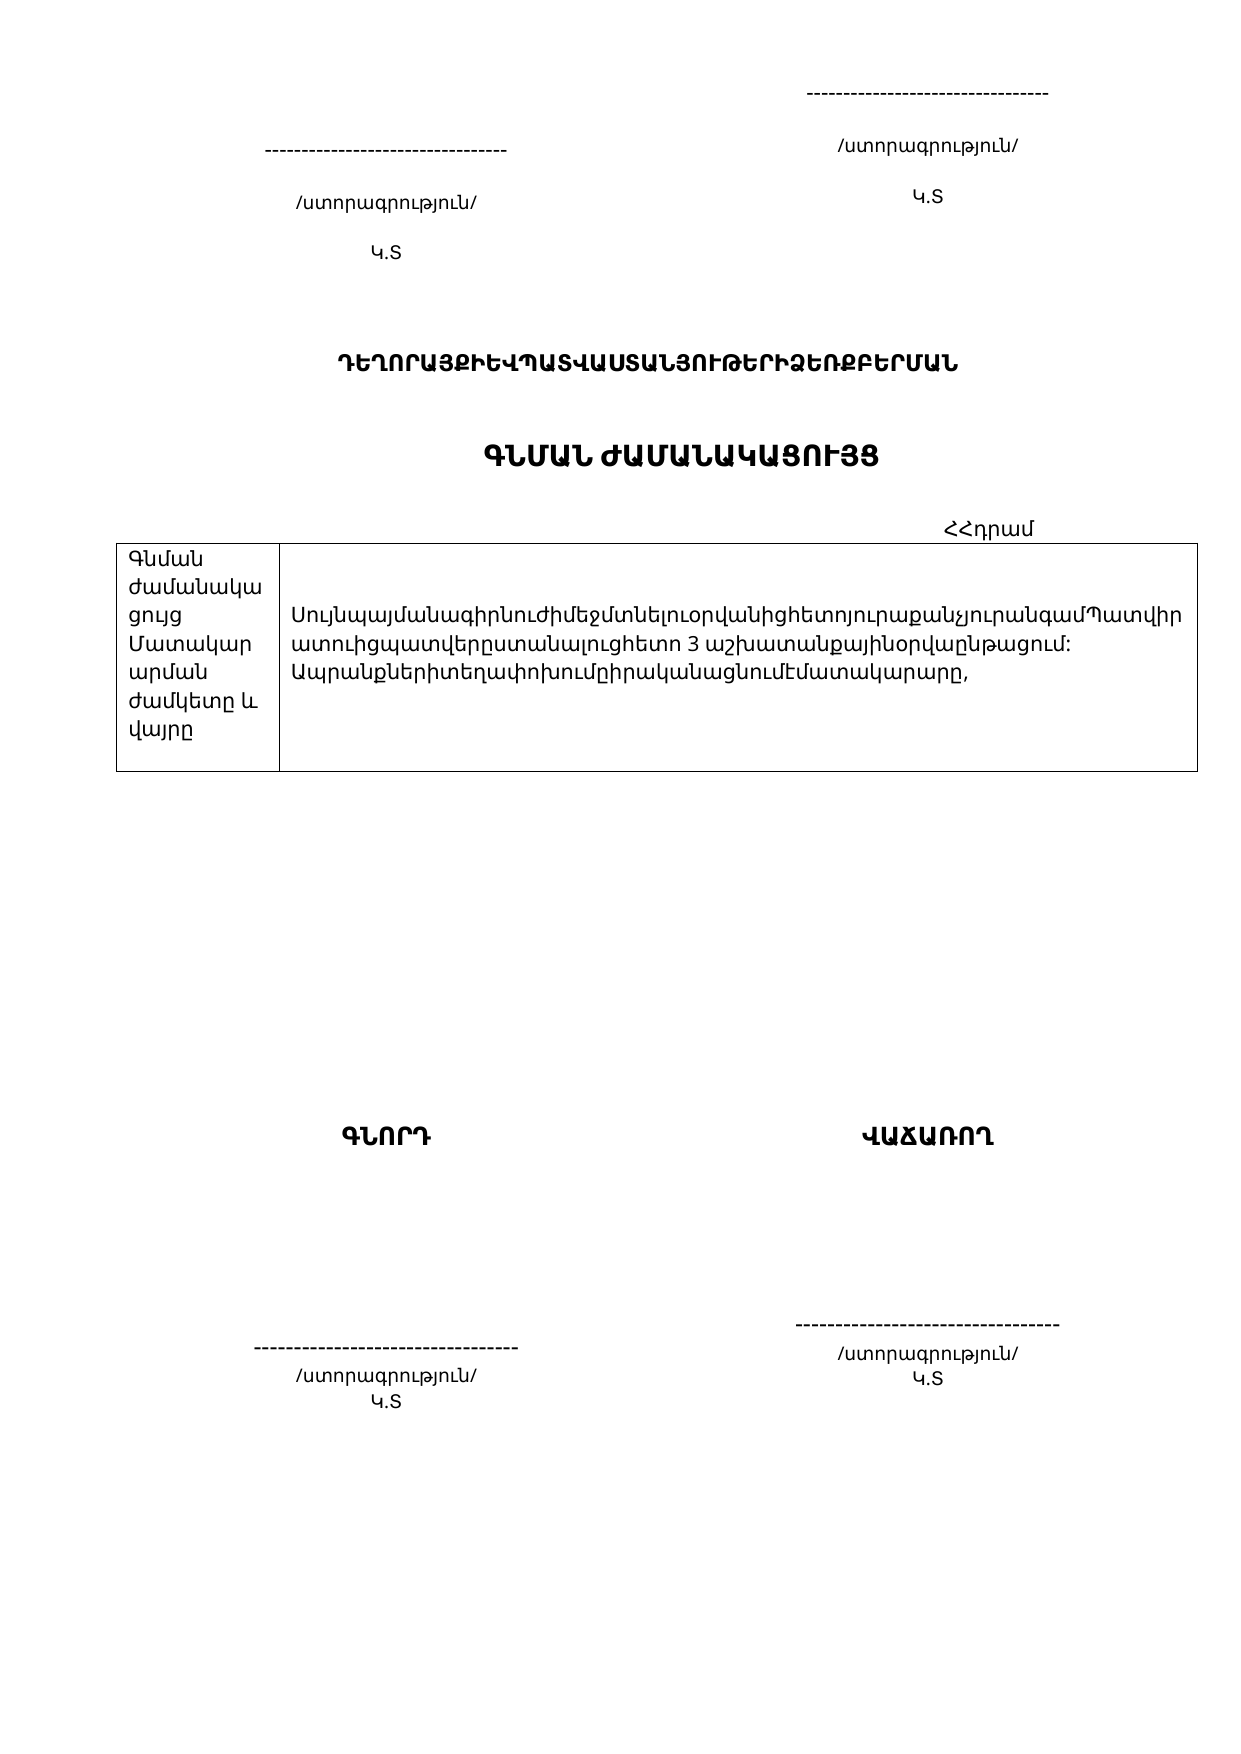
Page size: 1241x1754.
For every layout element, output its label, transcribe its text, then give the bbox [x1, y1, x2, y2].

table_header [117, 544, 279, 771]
text ՀՀդրամ [118, 514, 1171, 543]
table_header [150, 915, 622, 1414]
text ԴԵՂՈՐԱՅՔԻԵՎՊԱՏՎԱՍՏԱՆՅՈՒԹԵՐԻՁԵՌՔԲԵՐՄԱՆ [118, 347, 1171, 378]
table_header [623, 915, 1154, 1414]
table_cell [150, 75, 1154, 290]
text ԳՆՄԱՆ ԺԱՄԱՆԱԿԱՑՈՒՅՑ [118, 435, 1171, 474]
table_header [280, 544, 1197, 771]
